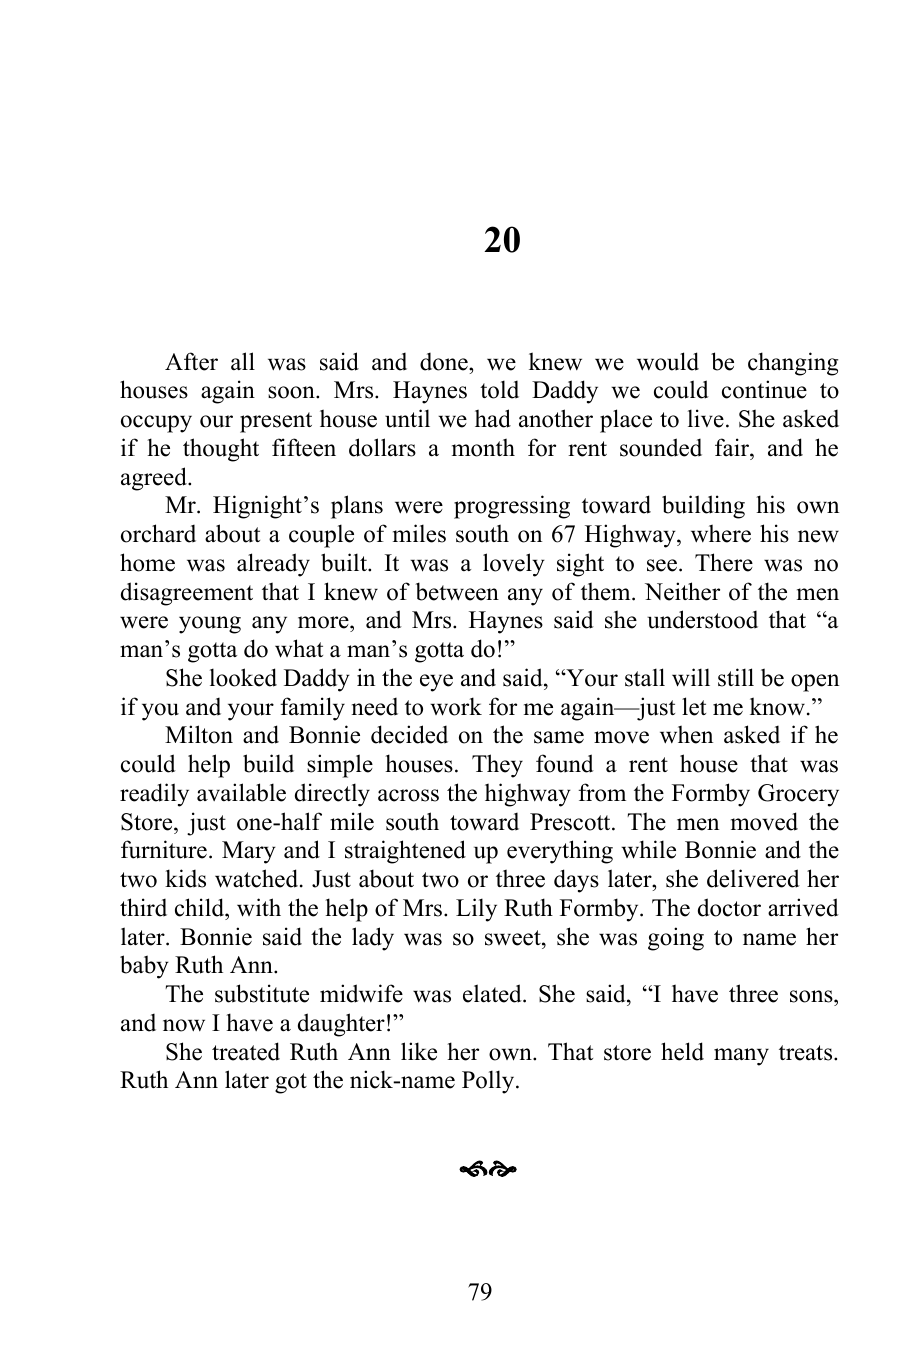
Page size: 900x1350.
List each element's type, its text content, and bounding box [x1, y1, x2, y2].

text Milton and Bonnie decided on the same move when asked if he could help build simple houses. They found a rent house that was readily available directly across the highway from the Formby Grocery Store, just one-half mile south toward Prescott. The men moved the furniture. Mary and I straightened up everything while Bonnie and the two kids watched. Just about two or three days later, she delivered her third child, with the help of Mrs. Lily Ruth Formby. The doctor arrived later. Bonnie said the lady was so sweet, she was going to name her baby Ruth Ann. [120, 721, 840, 979]
text 20 [120, 217, 840, 261]
text Mr. Hignight’s plans were progressing toward building his own orchard about a couple of miles south on 67 Highway, where his new home was already built. It was a lovely sight to see. There was no disagreement that I knew of between any of them. Neither of the men were young any more, and Mrs. Haynes said she understood that “a man’s gotta do what a man’s gotta do!” [120, 491, 840, 663]
text She looked Daddy in the eye and said, “Your stall will still be open if you and your family need to work for me again—just let me know.” [120, 663, 840, 721]
text After all was said and done, we knew we would be changing houses again soon. Mrs. Haynes told Daddy we could continue to occupy our present house until we had another place to live. She asked if he thought fifteen dollars a month for rent sounded fair, and he agreed. [120, 347, 840, 491]
text The substitute midwife was elated. She said, “I have three sons, and now I have a daughter!” [120, 979, 840, 1037]
text She treated Ruth Ann like her own. That store held many treats. Ruth Ann later got the nick-name Polly. [120, 1037, 840, 1094]
text  [120, 1152, 840, 1183]
